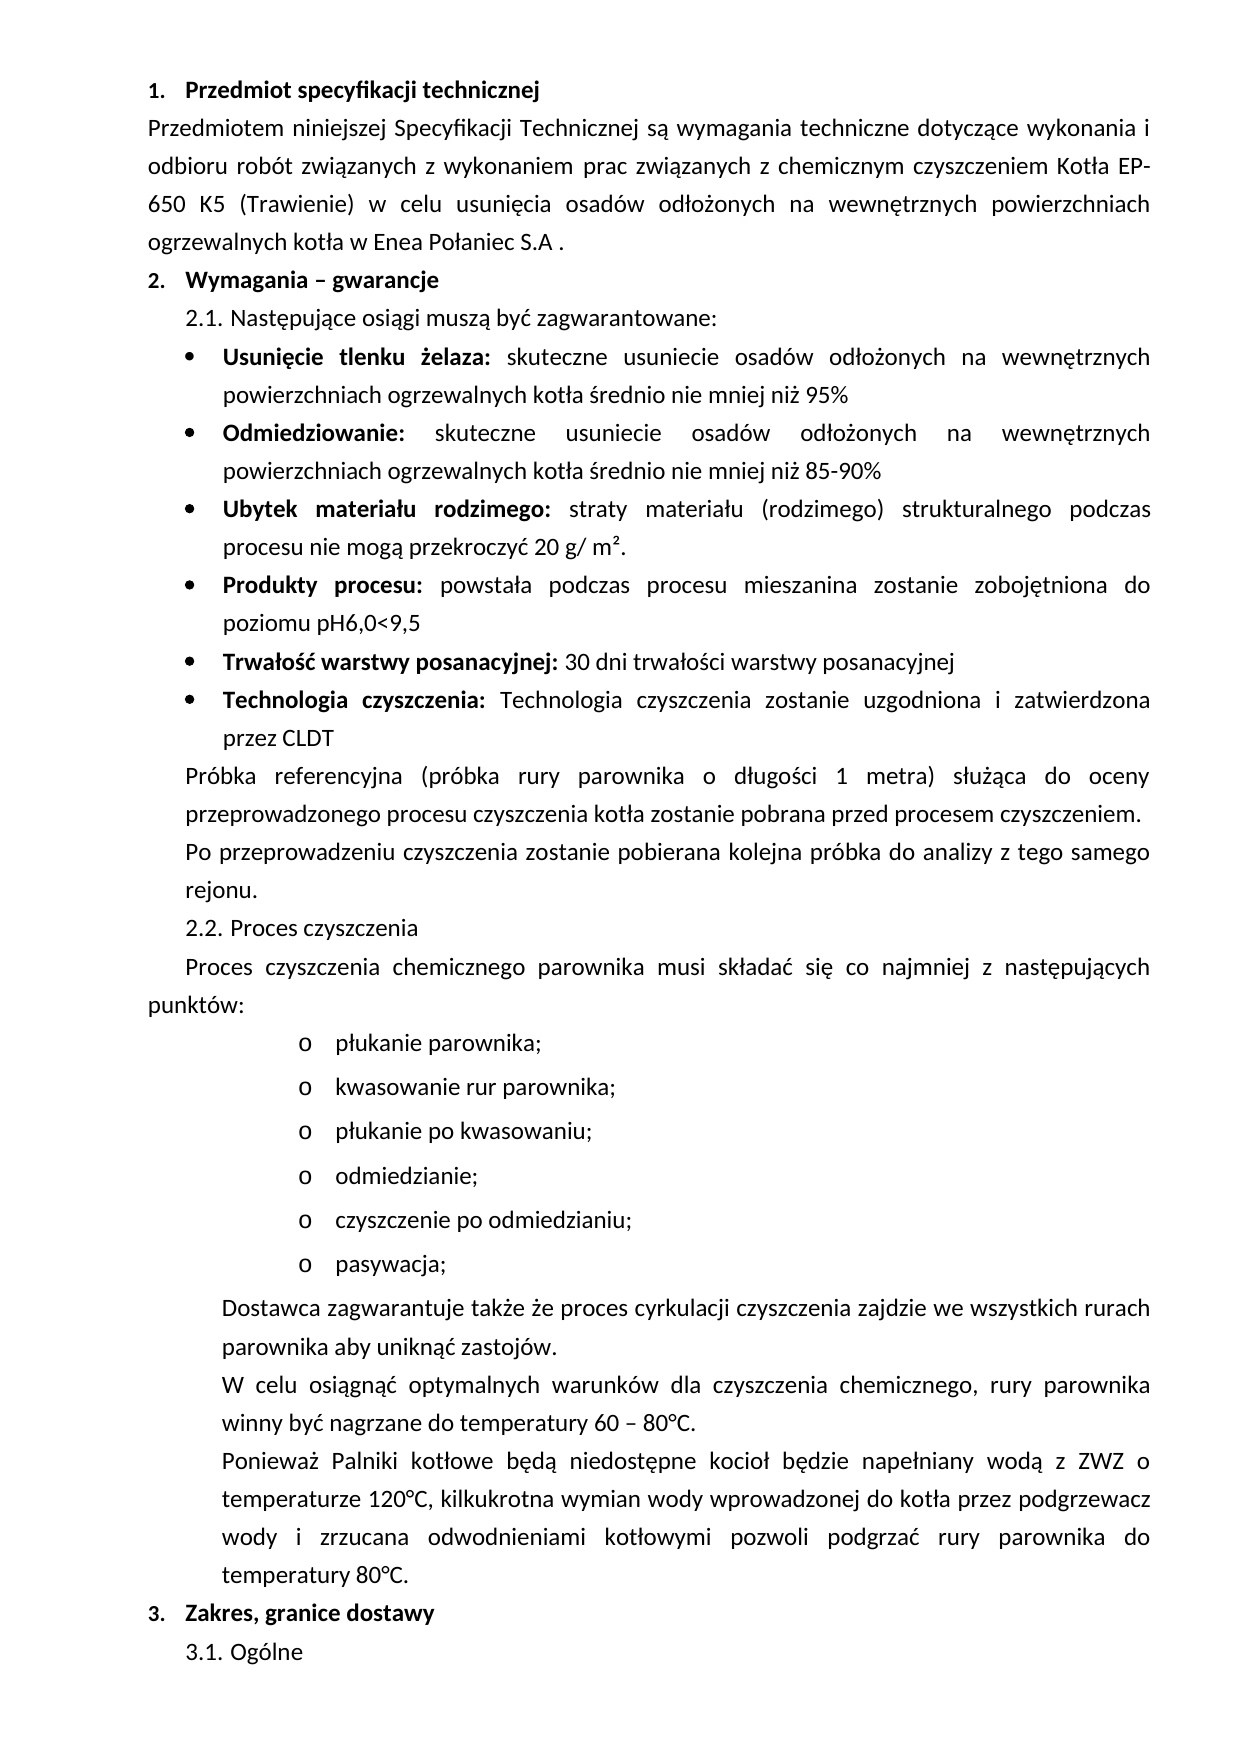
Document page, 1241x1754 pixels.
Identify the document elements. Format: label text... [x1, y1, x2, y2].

list odmiedzianie; [298, 1160, 1152, 1192]
text Po przeprowadzeniu czyszczenia zostanie pobierana kolejna próbka do analizy z tego samego rejonu. [185, 836, 1152, 905]
list kwasowanie rur parownika; [298, 1071, 1152, 1103]
list Proces czyszczenia [185, 913, 1152, 943]
text Przedmiotem niniejszej Specyfikacji Technicznej są wymagania techniczne dotyczące wykonania i odbioru robót związanych z wykonaniem prac związanych z chemicznym czyszczeniem Kotła EP-650 K5 (Trawienie) w celu usunięcia osadów odłożonych na wewnętrznych powierzchniach ogrzewalnych kotła w Enea Połaniec S.A . [148, 112, 1152, 257]
list pasywacja; [298, 1248, 1152, 1280]
list czyszczenie po odmiedzianiu; [298, 1204, 1152, 1236]
list Wymagania – gwarancje [148, 264, 1152, 295]
list Technologia czyszczenia: Technologia czyszczenia zostanie uzgodniona i zatwierdzona przez CLDT [185, 684, 1152, 752]
list Przedmiot specyfikacji technicznej [148, 74, 1152, 104]
text W celu osiągnąć optymalnych warunków dla czyszczenia chemicznego, rury parownika winny być nagrzane do temperatury 60 – 80°C. [222, 1369, 1152, 1437]
list płukanie po kwasowaniu; [298, 1116, 1152, 1147]
list Produkty procesu: powstała podczas procesu mieszanina zostanie zobojętniona do poziomu pH6,0<9,5 [185, 569, 1152, 638]
list Trwałość warstwy posanacyjnej: 30 dni trwałości warstwy posanacyjnej [185, 646, 1152, 676]
list Następujące osiągi muszą być zagwarantowane: [185, 303, 1152, 333]
text Ponieważ Palniki kotłowe będą niedostępne kocioł będzie napełniany wodą z ZWZ o temperaturze 120°C, kilkukrotna wymian wody wprowadzonej do kotła przez podgrzewacz wody i zrzucana odwodnieniami kotłowymi pozwoli podgrzać rury parownika do temperatury 80°C. [222, 1445, 1152, 1590]
text Próbka referencyjna (próbka rury parownika o długości 1 metra) służąca do oceny przeprowadzonego procesu czyszczenia kotła zostanie pobrana przed procesem czyszczeniem. [185, 760, 1152, 829]
list Odmiedziowanie: skuteczne usuniecie osadów odłożonych na wewnętrznych powierzchniach ogrzewalnych kotła średnio nie mniej niż 85-90% [185, 417, 1152, 486]
list Usunięcie tlenku żelaza: skuteczne usuniecie osadów odłożonych na wewnętrznych powierzchniach ogrzewalnych kotła średnio nie mniej niż 95% [185, 341, 1152, 409]
text Dostawca zagwarantuje także że proces cyrkulacji czyszczenia zajdzie we wszystkich rurach parownika aby uniknąć zastojów. [222, 1293, 1152, 1361]
list płukanie parownika; [298, 1027, 1152, 1059]
list Zakres, granice dostawy [148, 1598, 1152, 1628]
text Proces czyszczenia chemicznego parownika musi składać się co najmniej z następujących punktów: [148, 951, 1152, 1019]
list Ubytek materiału rodzimego: straty materiału (rodzimego) strukturalnego podczas procesu nie mogą przekroczyć 20 g/ m². [185, 493, 1152, 562]
list Ogólne [185, 1636, 1152, 1666]
